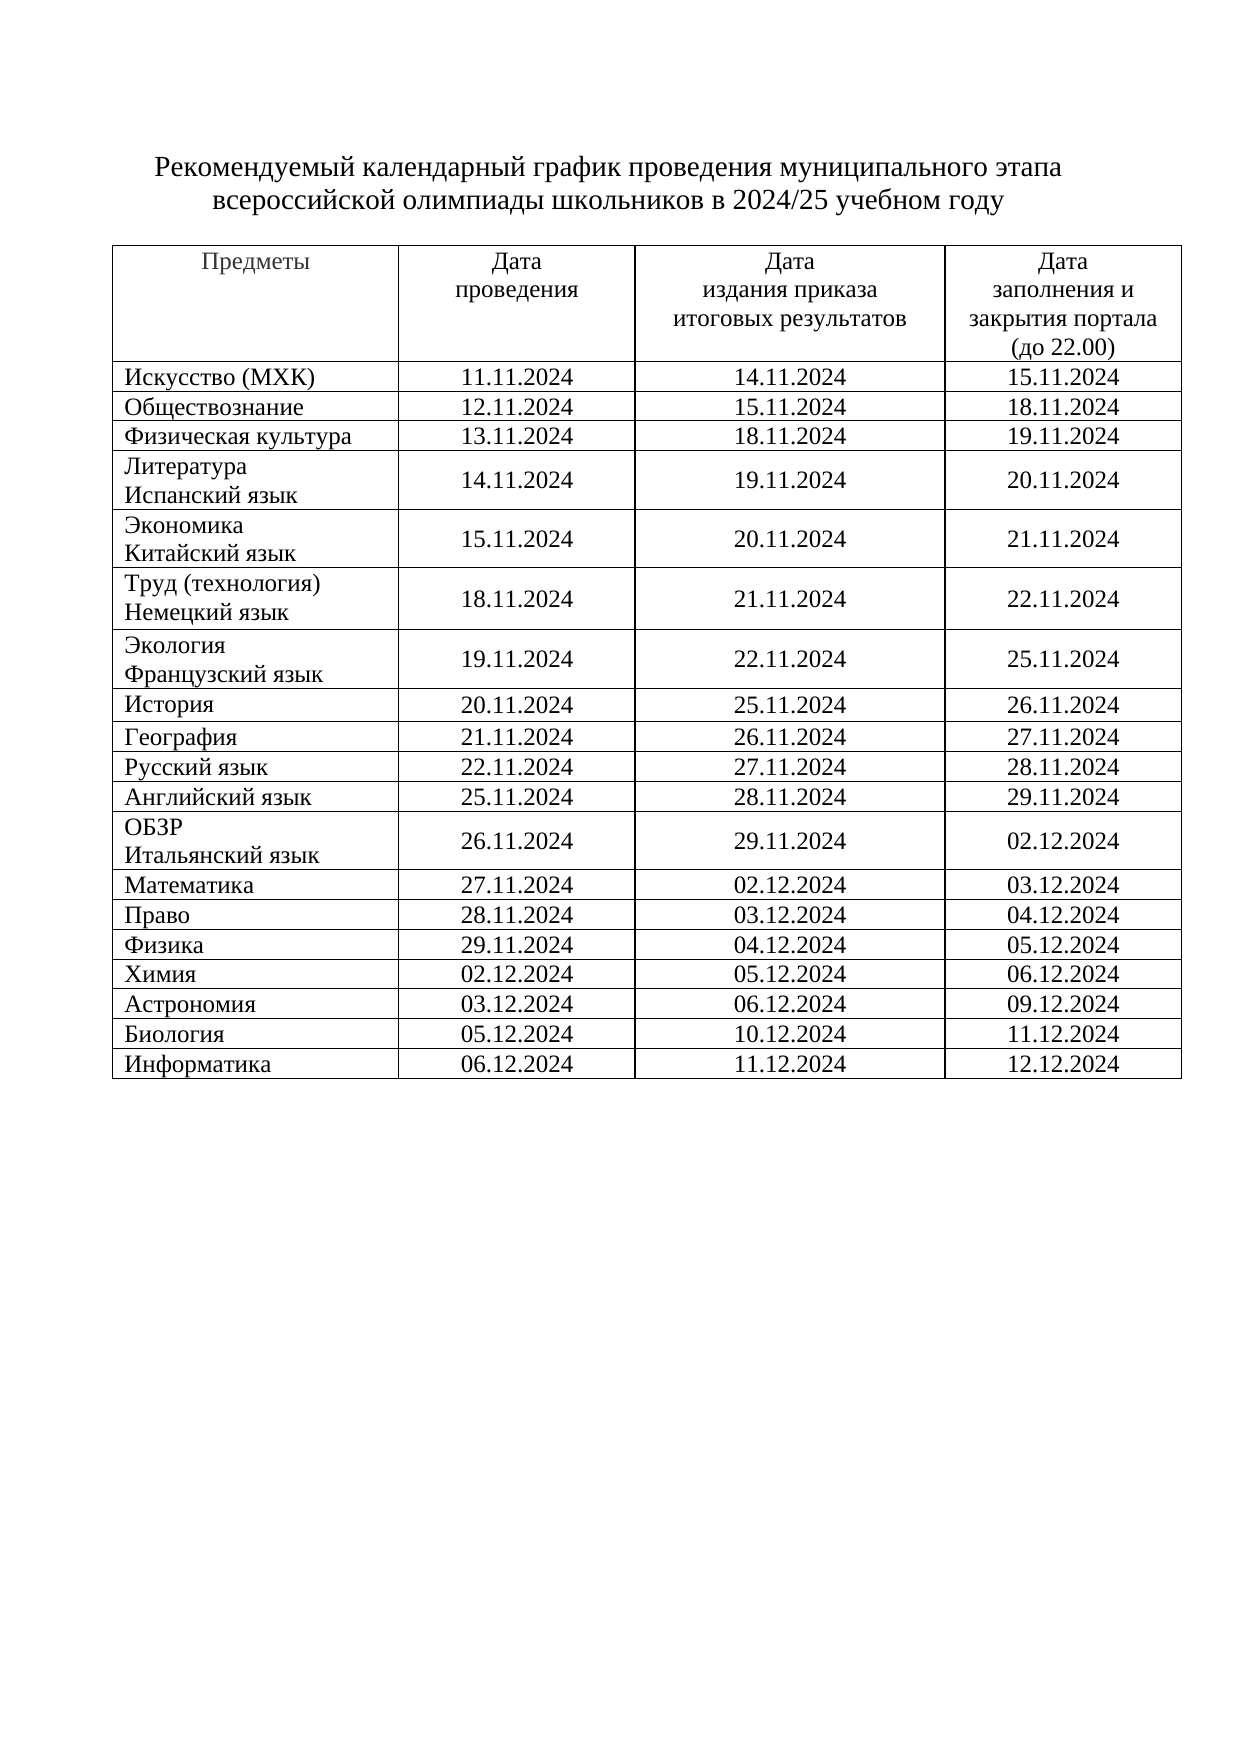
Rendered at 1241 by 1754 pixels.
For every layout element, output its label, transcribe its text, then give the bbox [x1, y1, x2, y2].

table_cell 13.11.2024 [399, 421, 634, 450]
table_header Дата проведения [399, 246, 634, 361]
table_cell 14.11.2024 [399, 451, 634, 509]
table_cell Экономика Китайский язык [113, 510, 398, 567]
table_cell География [113, 722, 398, 751]
table_cell 04.12.2024 [636, 930, 944, 958]
table_cell Астрономия [113, 989, 398, 1018]
table_cell Английский язык [113, 782, 398, 811]
table_cell 05.12.2024 [946, 930, 1181, 958]
table_cell 11.12.2024 [946, 1019, 1181, 1048]
table_cell Информатика [113, 1049, 398, 1078]
table_cell 26.11.2024 [636, 722, 944, 751]
table_cell 22.11.2024 [399, 752, 634, 781]
table_cell Биология [113, 1019, 398, 1048]
table_cell 27.11.2024 [636, 752, 944, 781]
table_cell 28.11.2024 [636, 782, 944, 811]
table_cell 25.11.2024 [946, 630, 1181, 688]
table_cell 21.11.2024 [399, 722, 634, 751]
table_header Дата издания приказа итоговых результатов [636, 246, 944, 361]
table_cell Физика [113, 930, 398, 958]
table_cell 03.12.2024 [636, 900, 944, 929]
table_cell 15.11.2024 [946, 362, 1181, 391]
table_cell 19.11.2024 [636, 451, 944, 509]
table_cell Экология Французский язык [113, 630, 398, 688]
table_cell 02.12.2024 [946, 812, 1181, 869]
table_cell 06.12.2024 [636, 989, 944, 1018]
table_header Предметы [113, 246, 398, 361]
table_cell Обществознание [113, 392, 398, 420]
table_cell 22.11.2024 [946, 568, 1181, 629]
table_cell Математика [113, 870, 398, 899]
table_cell 20.11.2024 [636, 510, 944, 567]
table_cell 11.12.2024 [636, 1049, 944, 1078]
text всероссийской олимпиады школьников в 2024/25 учебном году [94, 182, 1122, 216]
table_cell 20.11.2024 [946, 451, 1181, 509]
table_cell 03.12.2024 [946, 870, 1181, 899]
table_cell 02.12.2024 [399, 960, 634, 988]
text Рекомендуемый календарный график проведения муниципального этапа [94, 149, 1122, 182]
table_cell 25.11.2024 [636, 689, 944, 721]
table_cell 29.11.2024 [946, 782, 1181, 811]
table_cell 26.11.2024 [399, 812, 634, 869]
table_cell 15.11.2024 [399, 510, 634, 567]
table_cell 04.12.2024 [946, 900, 1181, 929]
table_cell История [113, 689, 398, 721]
table_cell Искусство (МХК) [113, 362, 398, 391]
table_cell Труд (технология) Немецкий язык [113, 568, 398, 629]
table_cell 28.11.2024 [946, 752, 1181, 781]
table_cell 06.12.2024 [399, 1049, 634, 1078]
table_cell Русский язык [113, 752, 398, 781]
table_cell 27.11.2024 [399, 870, 634, 899]
table_cell 22.11.2024 [636, 630, 944, 688]
table_cell 19.11.2024 [399, 630, 634, 688]
table_cell 05.12.2024 [636, 960, 944, 988]
table_cell 29.11.2024 [399, 930, 634, 958]
table_cell Химия [113, 960, 398, 988]
table_cell 06.12.2024 [946, 960, 1181, 988]
table_cell 15.11.2024 [636, 392, 944, 420]
table_cell 12.12.2024 [946, 1049, 1181, 1078]
table_cell 21.11.2024 [636, 568, 944, 629]
table_cell 26.11.2024 [946, 689, 1181, 721]
table_cell 18.11.2024 [636, 421, 944, 450]
table_cell ОБЗР Итальянский язык [113, 812, 398, 869]
table_cell 12.11.2024 [399, 392, 634, 420]
table_cell 25.11.2024 [399, 782, 634, 811]
table_cell 18.11.2024 [946, 392, 1181, 420]
table_cell 09.12.2024 [946, 989, 1181, 1018]
table_cell Литература Испанский язык [113, 451, 398, 509]
table_cell 05.12.2024 [399, 1019, 634, 1048]
table_cell 14.11.2024 [636, 362, 944, 391]
table_cell 10.12.2024 [636, 1019, 944, 1048]
table_cell 02.12.2024 [636, 870, 944, 899]
table_cell 28.11.2024 [399, 900, 634, 929]
table_cell 11.11.2024 [399, 362, 634, 391]
table_header Дата заполнения и закрытия портала (до 22.00) [946, 246, 1181, 361]
table_cell 19.11.2024 [946, 421, 1181, 450]
table_cell Физическая культура [113, 421, 398, 450]
table_cell 20.11.2024 [399, 689, 634, 721]
table_cell 03.12.2024 [399, 989, 634, 1018]
table_cell 18.11.2024 [399, 568, 634, 629]
table_cell 29.11.2024 [636, 812, 944, 869]
table_cell Право [113, 900, 398, 929]
table_cell 27.11.2024 [946, 722, 1181, 751]
table_cell 21.11.2024 [946, 510, 1181, 567]
